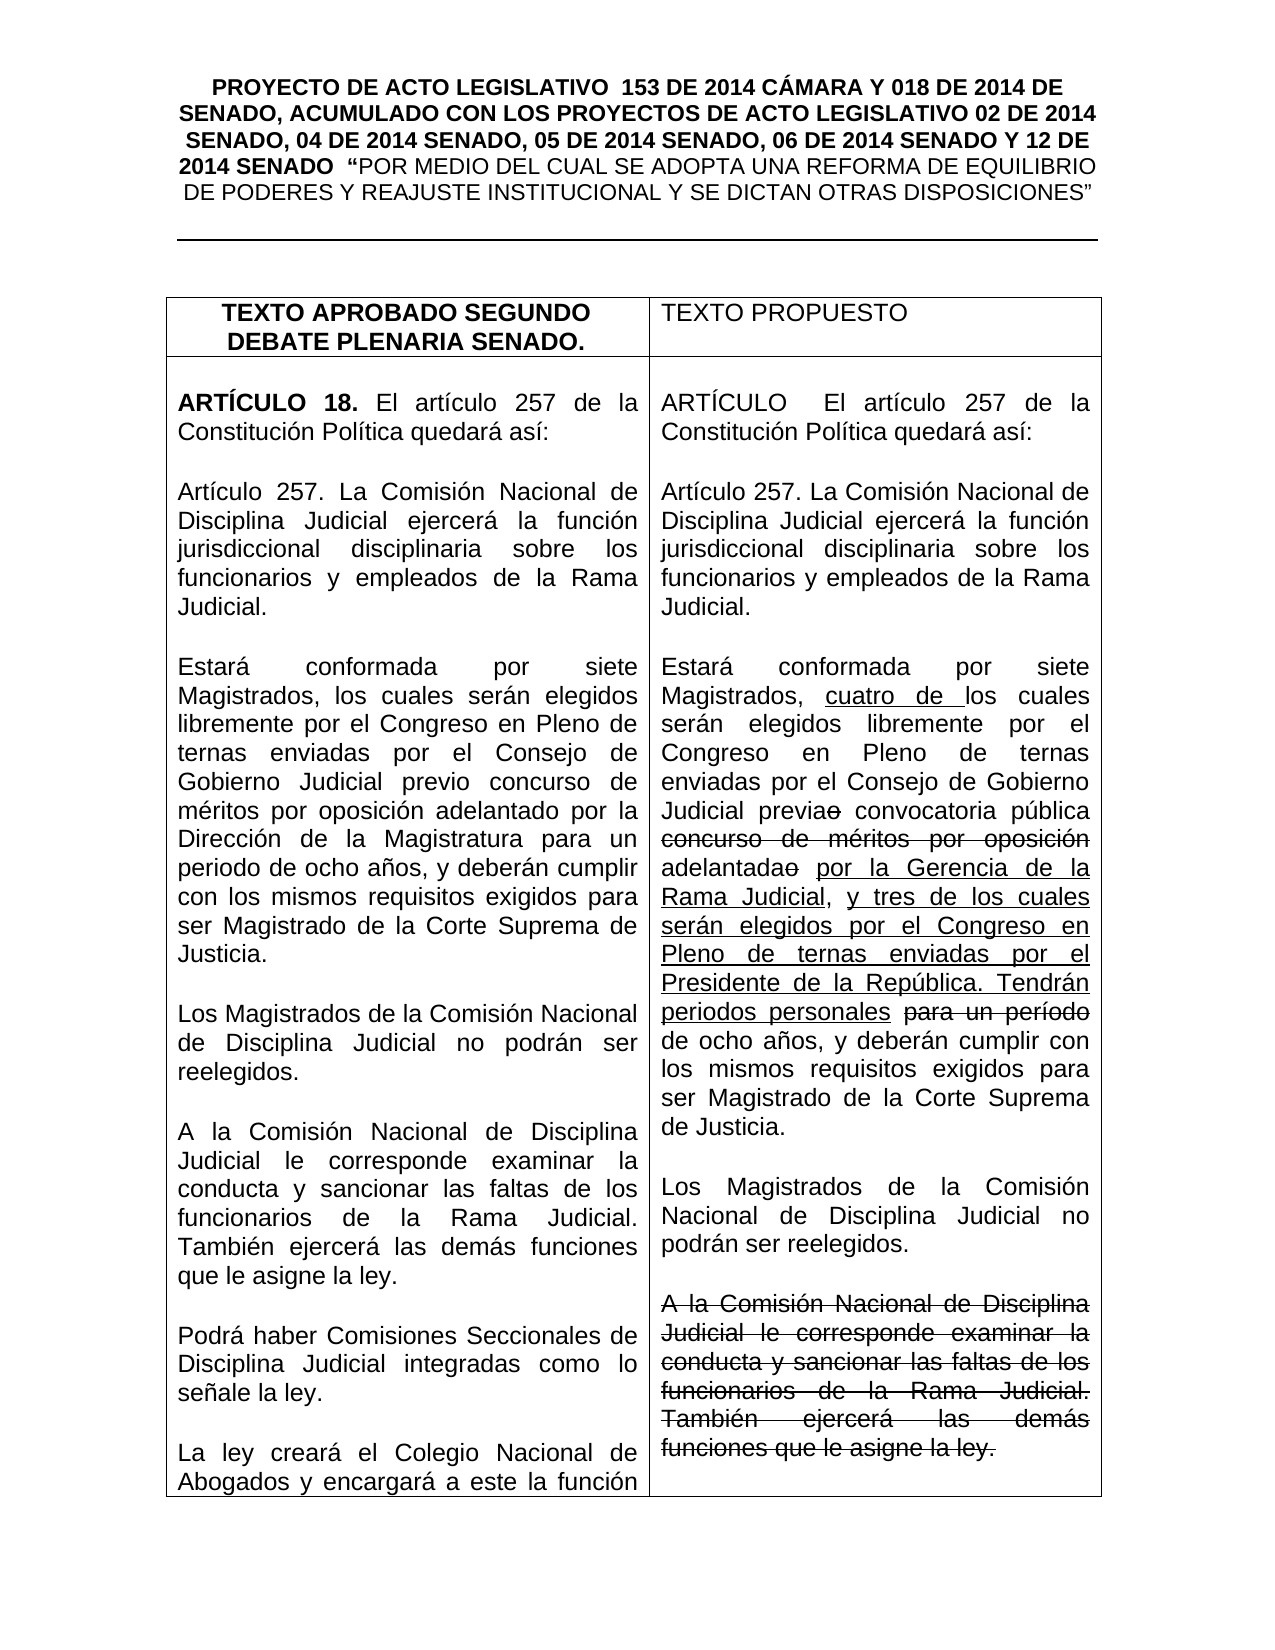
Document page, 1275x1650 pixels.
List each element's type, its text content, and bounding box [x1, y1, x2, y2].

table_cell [167, 357, 649, 1496]
table_header TEXTO PROPUESTO [650, 298, 1101, 356]
table_header TEXTO APROBADO SEGUNDO DEBATE PLENARIA SENADO. [167, 298, 649, 356]
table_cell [650, 357, 1101, 1496]
